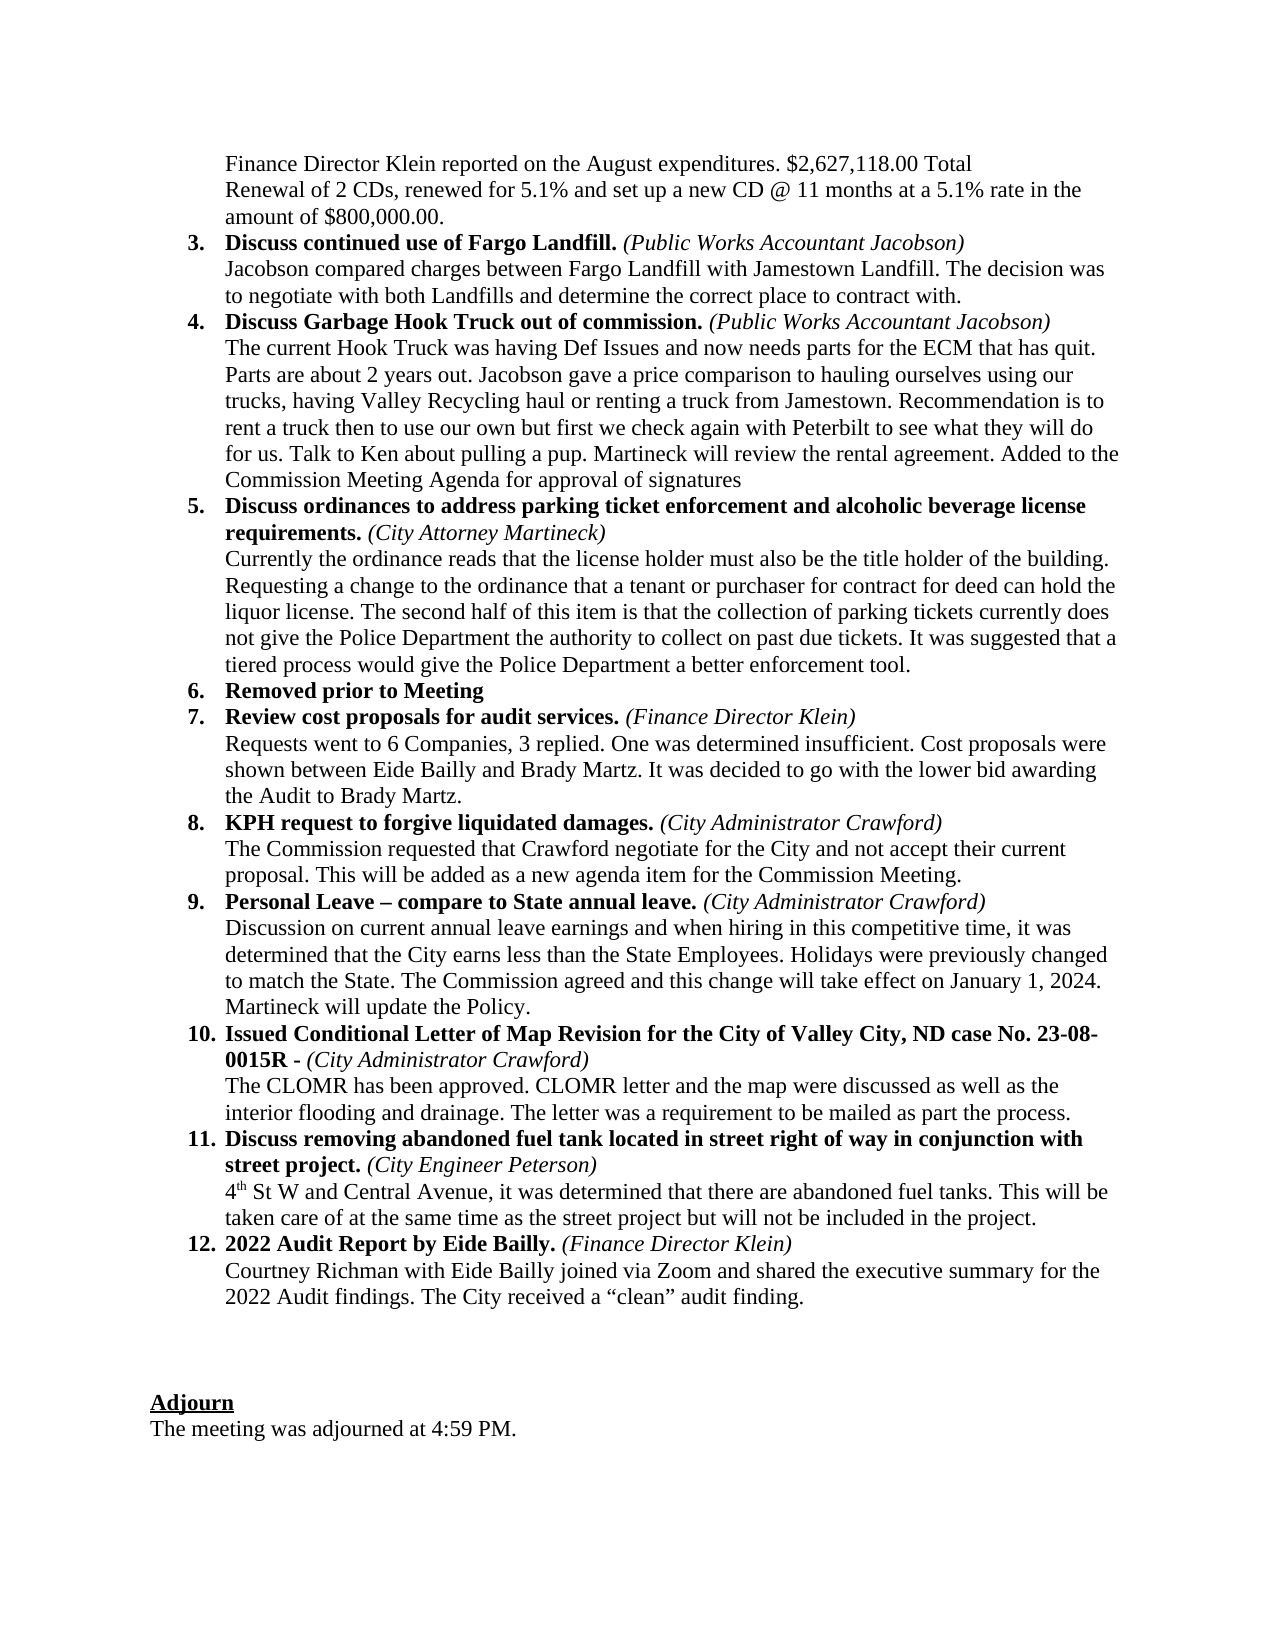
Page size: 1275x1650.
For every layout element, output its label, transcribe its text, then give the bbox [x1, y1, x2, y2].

text Jacobson compared charges between Fargo Landfill with Jamestown Landfill. The decision was to negotiate with both Landfills and determine the correct place to contract with. [225, 255, 1125, 308]
list 2022 Audit Report by Eide Bailly. (Finance Director Klein) [187, 1231, 1125, 1257]
text The Commission requested that Crawford negotiate for the City and not accept their current proposal. This will be added as a new agenda item for the Commission Meeting. [225, 835, 1125, 888]
text Renewal of 2 CDs, renewed for 5.1% and set up a new CD @ 11 months at a 5.1% rate in the amount of $800,000.00. [225, 176, 1125, 229]
text 4th St W and Central Avenue, it was determined that there are abandoned fuel tanks. This will be taken care of at the same time as the street project but will not be included in the project. [225, 1178, 1125, 1231]
list Discuss removing abandoned fuel tank located in street right of way in conjunction with street project. (City Engineer Peterson) [187, 1125, 1125, 1178]
text The meeting was adjourned at 4:59 PM. [150, 1415, 1125, 1441]
text Adjourn [150, 1389, 1125, 1415]
text Finance Director Klein reported on the August expenditures. $2,627,118.00 Total [150, 150, 1125, 176]
list Discuss ordinances to address parking ticket enforcement and alcoholic beverage license requirements. (City Attorney Martineck) [187, 493, 1125, 545]
list Review cost proposals for audit services. (Finance Director Klein) [187, 703, 1125, 730]
text Currently the ordinance reads that the license holder must also be the title holder of the building. Requesting a change to the ordinance that a tenant or purchaser for contract for deed can hold the liquor license. The second half of this item is that the collection of parking tickets currently does not give the Police Department the authority to collect on past due tickets. It was suggested that a tiered process would give the Police Department a better enforcement tool. [225, 545, 1125, 677]
text Requests went to 6 Companies, 3 replied. One was determined insufficient. Cost proposals were shown between Eide Bailly and Brady Martz. It was decided to go with the lower bid awarding the Audit to Brady Martz. [225, 730, 1125, 809]
list Discuss continued use of Fargo Landfill. (Public Works Accountant Jacobson) [187, 229, 1125, 255]
text Discussion on current annual leave earnings and when hiring in this competitive time, it was determined that the City earns less than the State Employees. Holidays were previously changed to match the State. The Commission agreed and this change will take effect on January 1, 2024. Martineck will update the Policy. [225, 914, 1125, 1020]
list The current Hook Truck was having Def Issues and now needs parts for the ECM that has quit. Parts are about 2 years out. Jacobson gave a price comparison to hauling ourselves using our trucks, having Valley Recycling haul or renting a truck from Jamestown. Recommendation is to rent a truck then to use our own but first we check again with Peterbilt to see what they will do for us. Talk to Ken about pulling a pup. Martineck will review the rental agreement. Added to the Commission Meeting Agenda for approval of signatures [225, 334, 1125, 493]
list Discuss Garbage Hook Truck out of commission. (Public Works Accountant Jacobson) [187, 308, 1125, 334]
list Removed prior to Meeting [187, 677, 1125, 703]
list KPH request to forgive liquidated damages. (City Administrator Crawford) [187, 809, 1125, 835]
text The CLOMR has been approved. CLOMR letter and the map were discussed as well as the interior flooding and drainage. The letter was a requirement to be mailed as part the process. [225, 1072, 1125, 1125]
list Personal Leave – compare to State annual leave. (City Administrator Crawford) [187, 888, 1125, 914]
list Issued Conditional Letter of Map Revision for the City of Valley City, ND case No. 23-08-0015R - (City Administrator Crawford) [187, 1020, 1125, 1072]
list Courtney Richman with Eide Bailly joined via Zoom and shared the executive summary for the 2022 Audit findings. The City received a “clean” audit finding. [225, 1257, 1125, 1309]
